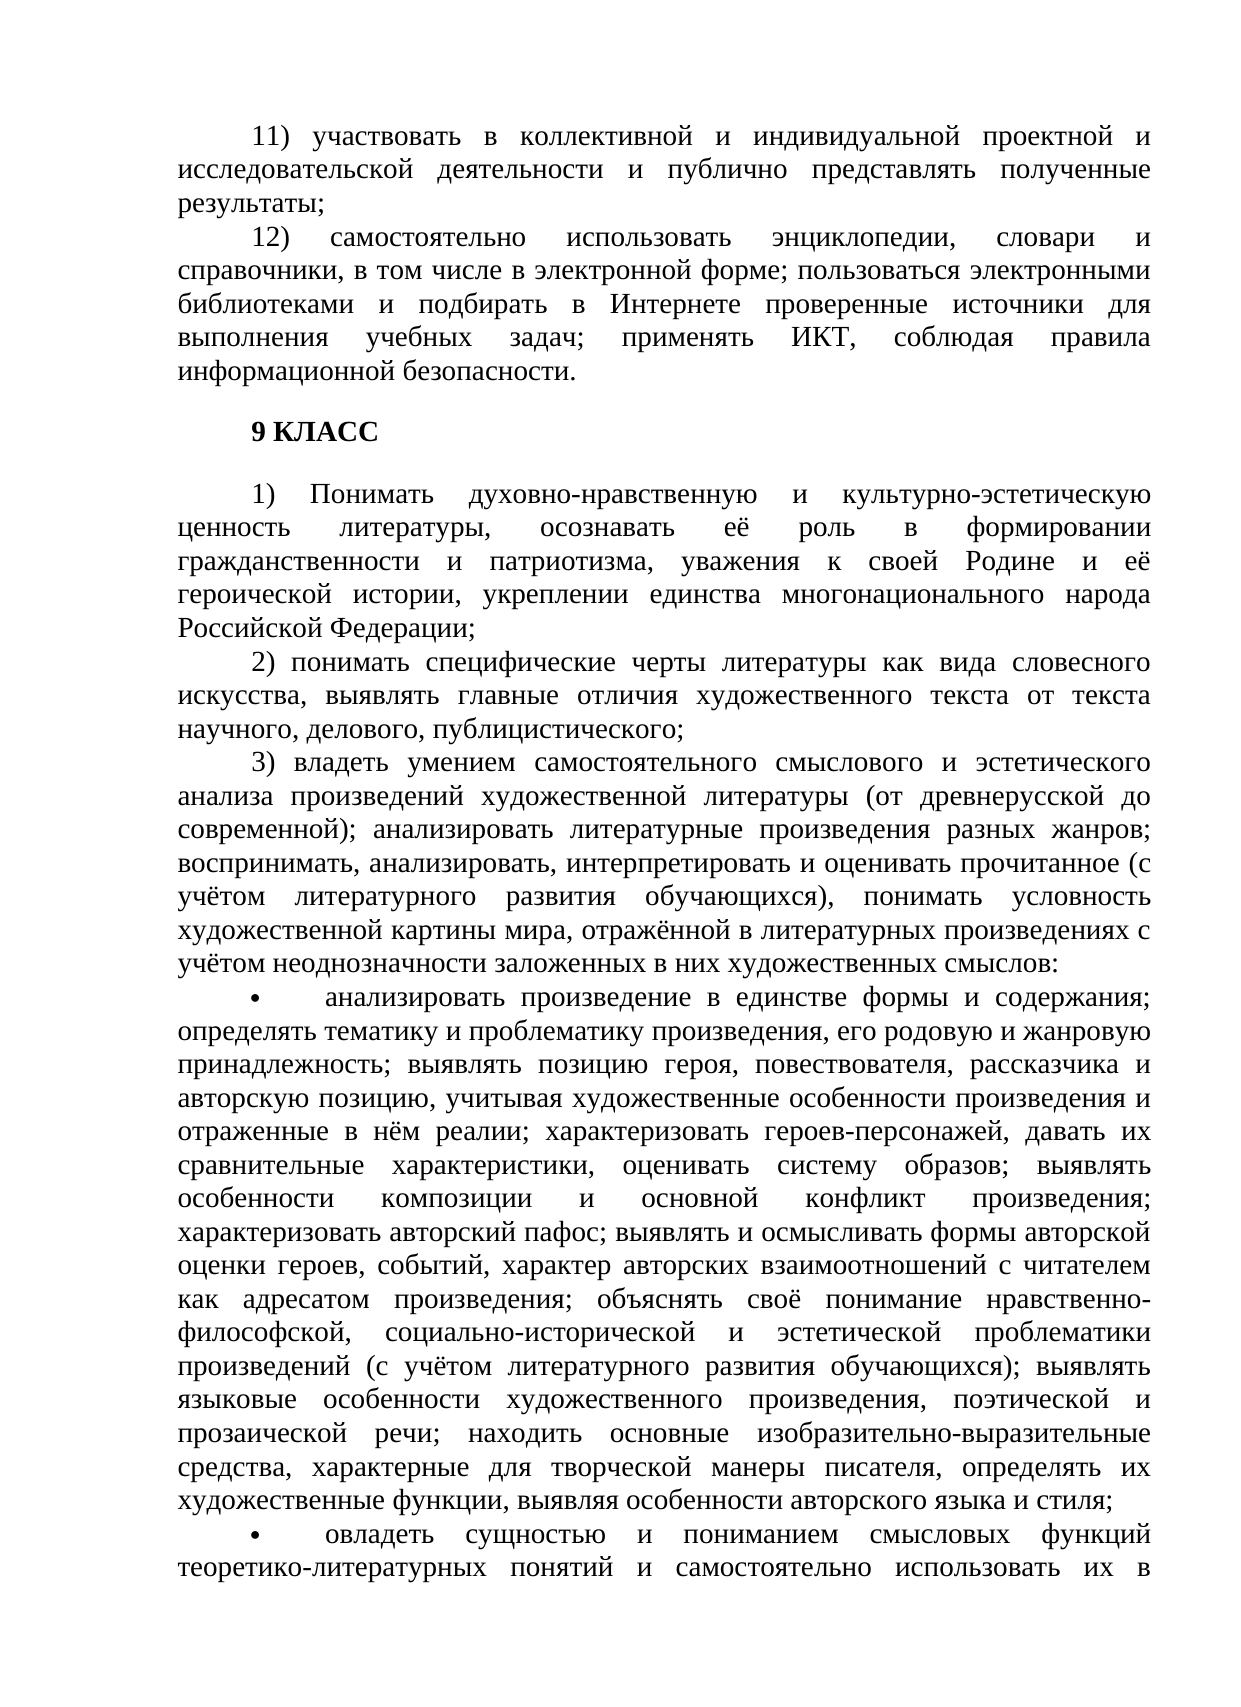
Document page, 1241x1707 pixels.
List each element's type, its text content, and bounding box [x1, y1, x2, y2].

text 3) владеть умением самостоятельного смыслового и эстетического анализа произведений художественной литературы (от древнерусской до современной); анализировать литературные произведения разных жанров; воспринимать, анализировать, интерпретировать и оценивать прочитанное (с учётом литературного развития обучающихся), понимать условность художественной картины мира, отражённой в литературных произведениях с учётом неоднозначности заложенных в них художественных смыслов: [177, 744, 1152, 979]
text 9 КЛАСС [177, 414, 1152, 448]
text 12) самостоятельно использовать энциклопедии, словари и справочники, в том числе в электронной форме; пользоваться электронными библиотеками и подбирать в Интернете проверенные источники для выполнения учебных задач; применять ИКТ, соблюдая правила информационной безопасности. [177, 219, 1152, 386]
text 11) участвовать в коллективной и индивидуальной проектной и исследовательской деятельности и публично представлять полученные результаты; [177, 118, 1152, 219]
text 1) Понимать духовно-нравственную и культурно-эстетическую ценность литературы, осознавать её роль в формировании гражданственности и патриотизма, уважения к своей Родине и её героической истории, укреплении единства многонационального народа Российской Федерации; [177, 476, 1152, 644]
list анализировать произведение в единстве формы и содержания; определять тематику и проблематику произведения, его родовую и жанровую принадлежность; выявлять позицию героя, повествователя, рассказчика и авторскую позицию, учитывая художественные особенности произведения и отраженные в нём реалии; характеризовать героев-персонажей, давать их сравнительные характеристики, оценивать систему образов; выявлять особенности композиции и основной конфликт произведения; характеризовать авторский пафос; выявлять и осмысливать формы авторской оценки героев, событий, характер авторских взаимоотношений с читателем как адресатом произведения; объяснять своё понимание нравственно-философской, социально-исторической и эстетической проблематики произведений (с учётом литературного развития обучающихся); выявлять языковые особенности художественного произведения, поэтической и прозаической речи; находить основные изобразительно-выразительные средства, характерные для творческой манеры писателя, определять их художественные функции, выявляя особенности авторского языка и стиля; [177, 979, 1152, 1516]
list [177, 1516, 1152, 1583]
text 2) понимать специфические черты литературы как вида словесного искусства, выявлять главные отличия художественного текста от текста научного, делового, публицистического; [177, 644, 1152, 744]
